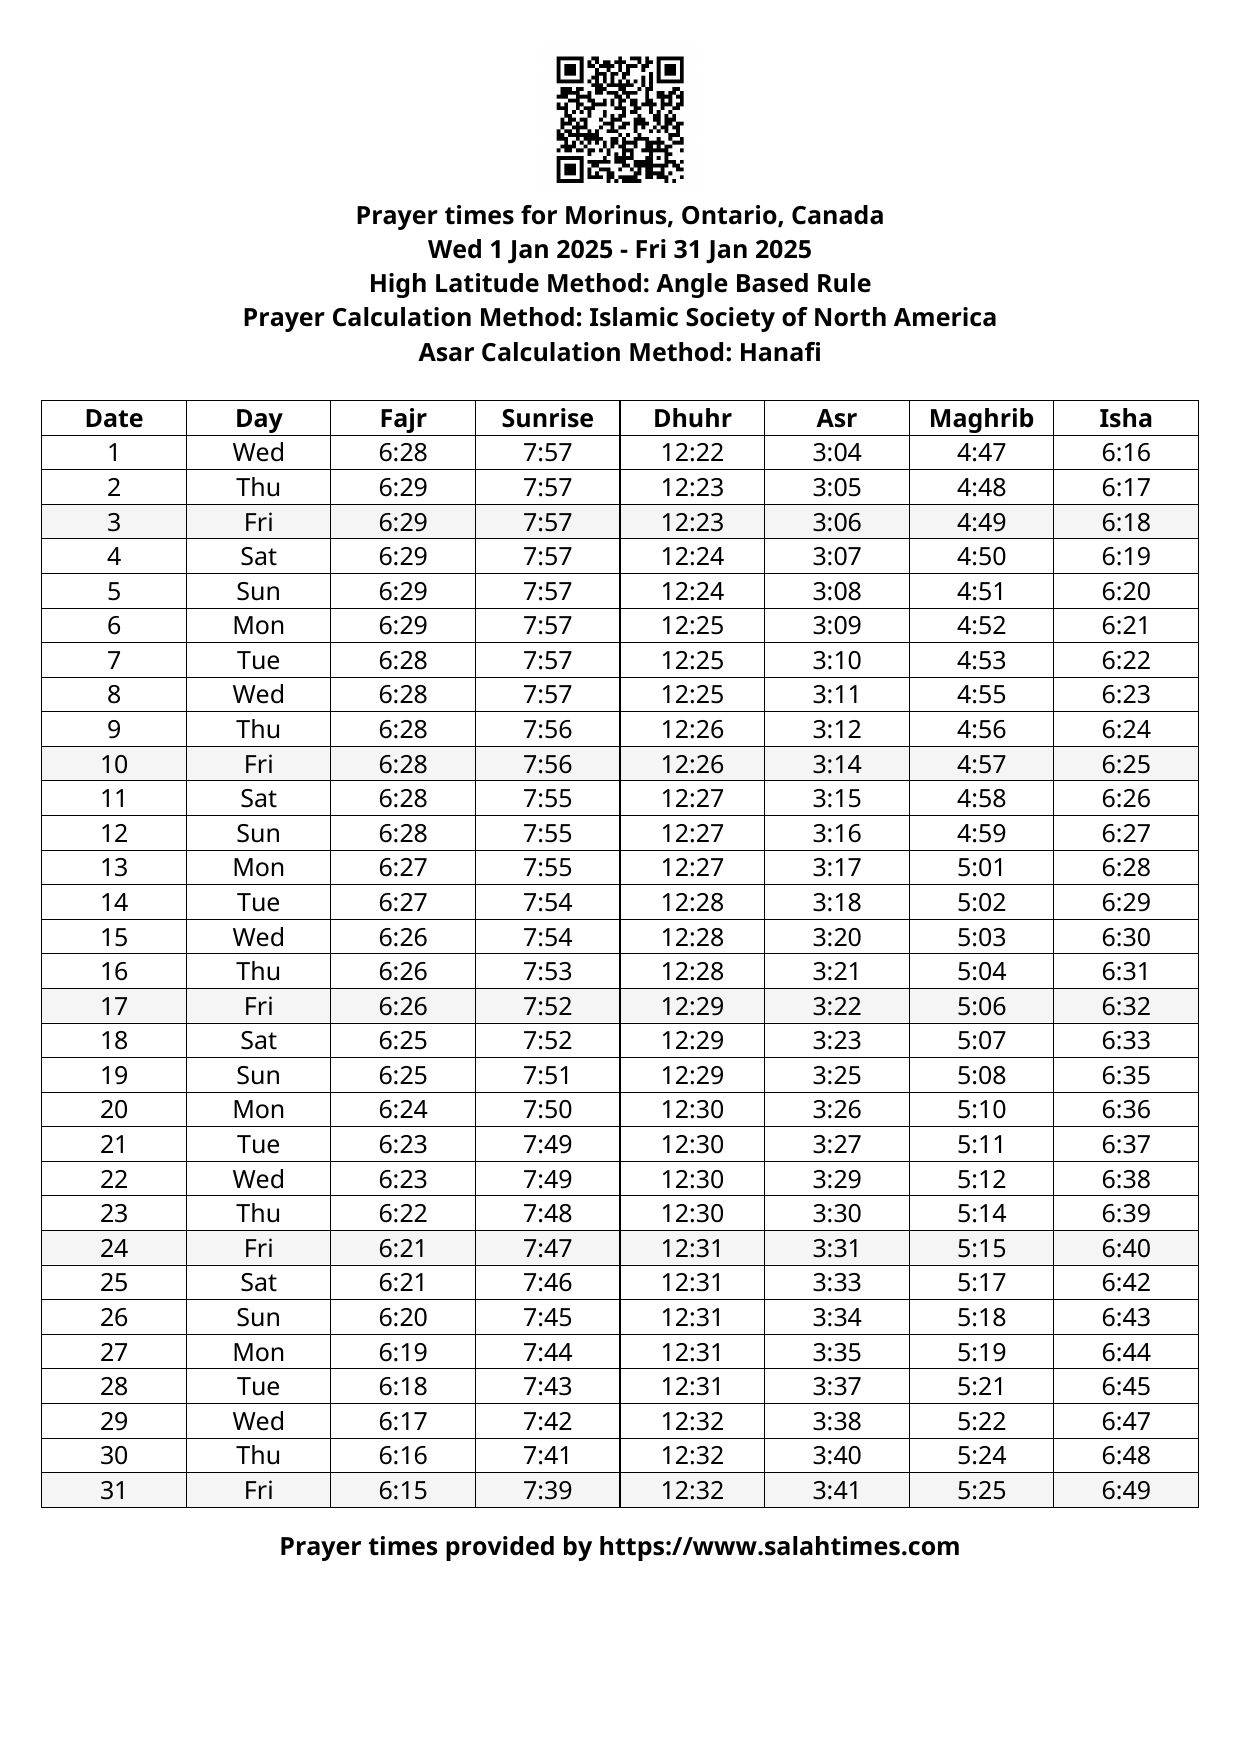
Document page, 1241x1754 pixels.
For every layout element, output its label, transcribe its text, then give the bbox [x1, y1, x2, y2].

table_cell 6:25 [331, 1058, 475, 1092]
table_cell 19 [42, 1058, 186, 1092]
table_cell 6:48 [1054, 1439, 1198, 1472]
table_cell Fri [187, 747, 330, 780]
table_cell 7:57 [476, 574, 619, 607]
table_cell 7:46 [476, 1266, 619, 1299]
table_cell 3:26 [765, 1093, 909, 1126]
table_cell 7:56 [476, 712, 619, 746]
table_cell 6:16 [331, 1439, 475, 1472]
table_cell 6:32 [1054, 989, 1198, 1022]
table_cell 3:34 [765, 1300, 909, 1334]
table_cell 23 [42, 1196, 186, 1230]
table_cell 3:08 [765, 574, 909, 607]
table_cell 12:22 [621, 436, 764, 469]
table_cell 6:44 [1054, 1335, 1198, 1368]
table_cell 6:23 [1054, 678, 1198, 711]
table_cell 12:31 [621, 1300, 764, 1334]
table_cell 6:20 [1054, 574, 1198, 607]
table_cell 7:55 [476, 781, 619, 815]
table_cell 20 [42, 1093, 186, 1126]
table_cell Thu [187, 954, 330, 988]
table_cell 6:47 [1054, 1404, 1198, 1437]
table_cell 6:38 [1054, 1162, 1198, 1195]
text Prayer times for Morinus, Ontario, Canada [42, 198, 1198, 232]
table_cell 12:31 [621, 1266, 764, 1299]
table_cell Thu [187, 712, 330, 746]
table_cell Tue [187, 885, 330, 919]
table_header Dhuhr [621, 401, 764, 434]
table_cell 6:42 [1054, 1266, 1198, 1299]
table_cell 12:29 [621, 1058, 764, 1092]
table_cell 5:22 [910, 1404, 1053, 1437]
table_cell 27 [42, 1335, 186, 1368]
table_cell 5:02 [910, 885, 1053, 919]
table_cell 6:18 [1054, 505, 1198, 538]
table_cell 3:38 [765, 1404, 909, 1437]
table_cell 4:48 [910, 470, 1053, 504]
table_cell 6:20 [331, 1300, 475, 1334]
table_cell 3:17 [765, 851, 909, 884]
table_cell 6:27 [331, 851, 475, 884]
table_cell 3:18 [765, 885, 909, 919]
table_cell 6:26 [331, 989, 475, 1022]
table_cell 7:54 [476, 885, 619, 919]
table_cell 12:24 [621, 574, 764, 607]
table_cell 12:32 [621, 1404, 764, 1437]
table_header Day [187, 401, 330, 434]
table_cell 7:57 [476, 539, 619, 573]
table_cell 3:37 [765, 1369, 909, 1403]
table_cell 3 [42, 505, 186, 538]
table_cell 6:28 [331, 747, 475, 780]
table_cell 7:53 [476, 954, 619, 988]
table_cell 5:07 [910, 1024, 1053, 1057]
table_cell 10 [42, 747, 186, 780]
table_cell 6:28 [331, 781, 475, 815]
table_cell 25 [42, 1266, 186, 1299]
table_header Sunrise [476, 401, 619, 434]
table_cell 30 [42, 1439, 186, 1472]
table_cell 7:57 [476, 678, 619, 711]
table_cell 4:57 [910, 747, 1053, 780]
table_cell 12:27 [621, 816, 764, 849]
table_cell 5:17 [910, 1266, 1053, 1299]
table_header Asr [765, 401, 909, 434]
table_cell 12:25 [621, 643, 764, 677]
table_cell 4:51 [910, 574, 1053, 607]
table_cell 28 [42, 1369, 186, 1403]
table_cell 6:37 [1054, 1127, 1198, 1161]
table_cell 5:12 [910, 1162, 1053, 1195]
table_cell 24 [42, 1231, 186, 1264]
table_cell 22 [42, 1162, 186, 1195]
table_cell Sun [187, 574, 330, 607]
table_cell 12:29 [621, 989, 764, 1022]
table_cell 6:27 [331, 885, 475, 919]
table_cell Mon [187, 851, 330, 884]
table_cell 12:23 [621, 505, 764, 538]
table_cell 12:32 [621, 1473, 764, 1507]
table_cell 6:29 [331, 505, 475, 538]
table_cell 12:30 [621, 1093, 764, 1126]
table_cell 16 [42, 954, 186, 988]
table_cell 12:28 [621, 920, 764, 953]
table_cell Thu [187, 1196, 330, 1230]
text Asar Calculation Method: Hanafi [42, 334, 1198, 368]
table_cell 7:56 [476, 747, 619, 780]
table_cell 6:28 [331, 712, 475, 746]
table_cell 12:25 [621, 609, 764, 642]
table_cell 12:24 [621, 539, 764, 573]
table_cell 12:23 [621, 470, 764, 504]
text Prayer Calculation Method: Islamic Society of North America [42, 300, 1198, 334]
table_cell Wed [187, 920, 330, 953]
table_cell 12:28 [621, 954, 764, 988]
table_cell 6:17 [331, 1404, 475, 1437]
table_cell 7:51 [476, 1058, 619, 1092]
table_cell Thu [187, 470, 330, 504]
table_cell Thu [187, 1439, 330, 1472]
table_cell Sat [187, 781, 330, 815]
table_cell Fri [187, 505, 330, 538]
table_cell 6:26 [331, 954, 475, 988]
table_cell 6:21 [331, 1231, 475, 1264]
table_cell 7:48 [476, 1196, 619, 1230]
table_cell 29 [42, 1404, 186, 1437]
table_cell 5:18 [910, 1300, 1053, 1334]
table_cell 3:27 [765, 1127, 909, 1161]
table_cell Mon [187, 1335, 330, 1368]
table_cell Sat [187, 1266, 330, 1299]
table_cell 3:30 [765, 1196, 909, 1230]
table_cell 3:35 [765, 1335, 909, 1368]
table_cell 6:28 [331, 678, 475, 711]
table_cell 3:20 [765, 920, 909, 953]
table_cell Fri [187, 1231, 330, 1264]
table_cell 12:31 [621, 1335, 764, 1368]
table_cell 6:28 [331, 816, 475, 849]
table_cell 3:11 [765, 678, 909, 711]
table_cell 7:57 [476, 609, 619, 642]
table_cell 6:49 [1054, 1473, 1198, 1507]
table_cell 7:41 [476, 1439, 619, 1472]
table_cell 18 [42, 1024, 186, 1057]
table_cell 6:45 [1054, 1369, 1198, 1403]
table_cell 4:56 [910, 712, 1053, 746]
table_cell 4:53 [910, 643, 1053, 677]
table_header Fajr [331, 401, 475, 434]
table_cell 4:47 [910, 436, 1053, 469]
table_cell 5:06 [910, 989, 1053, 1022]
table_cell 3:21 [765, 954, 909, 988]
table_cell Wed [187, 1404, 330, 1437]
table_cell 12:27 [621, 851, 764, 884]
table_cell 7:49 [476, 1162, 619, 1195]
table_cell 26 [42, 1300, 186, 1334]
table_cell 6:15 [331, 1473, 475, 1507]
table_cell 3:25 [765, 1058, 909, 1092]
table_cell 3:41 [765, 1473, 909, 1507]
table_cell Wed [187, 1162, 330, 1195]
table_cell 5:04 [910, 954, 1053, 988]
table_cell 7:57 [476, 436, 619, 469]
table_cell 6:22 [1054, 643, 1198, 677]
table_cell 5:21 [910, 1369, 1053, 1403]
table_cell 6:25 [1054, 747, 1198, 780]
table_cell 3:31 [765, 1231, 909, 1264]
table_cell Wed [187, 436, 330, 469]
table_cell 6:21 [1054, 609, 1198, 642]
table_cell 6:40 [1054, 1231, 1198, 1264]
table_cell 6:25 [331, 1024, 475, 1057]
table_cell 7:43 [476, 1369, 619, 1403]
table_cell 6:19 [331, 1335, 475, 1368]
table_cell 13 [42, 851, 186, 884]
table_cell 6:29 [1054, 885, 1198, 919]
table_cell 12:30 [621, 1196, 764, 1230]
table_cell 6:31 [1054, 954, 1198, 988]
text Prayer times provided by https://www.salahtimes.com [42, 1528, 1198, 1563]
table_cell 5:11 [910, 1127, 1053, 1161]
text Wed 1 Jan 2025 - Fri 31 Jan 2025 [42, 232, 1198, 266]
table_cell 4:55 [910, 678, 1053, 711]
table_cell 3:16 [765, 816, 909, 849]
table_cell 12:26 [621, 712, 764, 746]
table_cell 6:29 [331, 539, 475, 573]
table_cell 6:18 [331, 1369, 475, 1403]
table_cell 7:39 [476, 1473, 619, 1507]
table_cell Tue [187, 1369, 330, 1403]
table_cell 5:08 [910, 1058, 1053, 1092]
table_cell 2 [42, 470, 186, 504]
table_cell 9 [42, 712, 186, 746]
table_cell Sun [187, 816, 330, 849]
table_cell 12:30 [621, 1162, 764, 1195]
table_cell 12:30 [621, 1127, 764, 1161]
table_cell 12:28 [621, 885, 764, 919]
table_cell 6:26 [331, 920, 475, 953]
table_cell 14 [42, 885, 186, 919]
table_cell 3:29 [765, 1162, 909, 1195]
table_cell 5 [42, 574, 186, 607]
table_cell 4:49 [910, 505, 1053, 538]
table_cell 6:30 [1054, 920, 1198, 953]
text High Latitude Method: Angle Based Rule [42, 266, 1198, 300]
table_cell 6:33 [1054, 1024, 1198, 1057]
table_cell 7:52 [476, 989, 619, 1022]
table_cell Sat [187, 539, 330, 573]
table_cell 6:23 [331, 1127, 475, 1161]
table_cell 6:17 [1054, 470, 1198, 504]
table_cell 3:09 [765, 609, 909, 642]
table_cell 6:28 [331, 436, 475, 469]
table_cell 5:03 [910, 920, 1053, 953]
table_cell 6:29 [331, 574, 475, 607]
table_cell 3:40 [765, 1439, 909, 1472]
table_cell 6 [42, 609, 186, 642]
table_cell 6:23 [331, 1162, 475, 1195]
table_header Isha [1054, 401, 1198, 434]
table_cell 3:15 [765, 781, 909, 815]
table_cell 11 [42, 781, 186, 815]
table_cell Sun [187, 1058, 330, 1092]
table_cell 12:31 [621, 1231, 764, 1264]
table_header Date [42, 401, 186, 434]
table_cell 6:16 [1054, 436, 1198, 469]
table_cell 3:33 [765, 1266, 909, 1299]
table_cell Sat [187, 1024, 330, 1057]
table_cell 3:10 [765, 643, 909, 677]
table_cell 5:14 [910, 1196, 1053, 1230]
table_cell 3:06 [765, 505, 909, 538]
table_cell 6:24 [1054, 712, 1198, 746]
table_cell Fri [187, 989, 330, 1022]
table_cell Mon [187, 1093, 330, 1126]
table_cell 5:25 [910, 1473, 1053, 1507]
table_cell 15 [42, 920, 186, 953]
table_cell 7:55 [476, 816, 619, 849]
table_cell 7:52 [476, 1024, 619, 1057]
table_cell 5:19 [910, 1335, 1053, 1368]
table_cell 12:26 [621, 747, 764, 780]
table_cell 6:26 [1054, 781, 1198, 815]
table_cell 3:22 [765, 989, 909, 1022]
table_cell 31 [42, 1473, 186, 1507]
table_cell Wed [187, 678, 330, 711]
table_cell 7:50 [476, 1093, 619, 1126]
table_cell 6:35 [1054, 1058, 1198, 1092]
table_cell 7:42 [476, 1404, 619, 1437]
table_header Maghrib [910, 401, 1053, 434]
table_cell Fri [187, 1473, 330, 1507]
table_cell 12:25 [621, 678, 764, 711]
table_cell 1 [42, 436, 186, 469]
table_cell 7 [42, 643, 186, 677]
table_cell 6:43 [1054, 1300, 1198, 1334]
table_cell 6:36 [1054, 1093, 1198, 1126]
table_cell Mon [187, 609, 330, 642]
table_cell 7:49 [476, 1127, 619, 1161]
table_cell Tue [187, 643, 330, 677]
table_cell 3:12 [765, 712, 909, 746]
table_cell 4 [42, 539, 186, 573]
table_cell 6:28 [1054, 851, 1198, 884]
table_cell 6:39 [1054, 1196, 1198, 1230]
table_cell 12:27 [621, 781, 764, 815]
table_cell 7:47 [476, 1231, 619, 1264]
table_cell Sun [187, 1300, 330, 1334]
table_cell 5:15 [910, 1231, 1053, 1264]
table_cell 4:50 [910, 539, 1053, 573]
table_cell 4:52 [910, 609, 1053, 642]
table_cell 3:14 [765, 747, 909, 780]
table_cell 6:27 [1054, 816, 1198, 849]
table_cell 7:57 [476, 505, 619, 538]
table_cell 21 [42, 1127, 186, 1161]
table_cell 6:29 [331, 470, 475, 504]
table_cell 6:19 [1054, 539, 1198, 573]
table_cell 12:29 [621, 1024, 764, 1057]
table_cell 12:31 [621, 1369, 764, 1403]
table_cell 7:57 [476, 643, 619, 677]
picture [542, 41, 699, 198]
table_cell 7:54 [476, 920, 619, 953]
table_cell 4:59 [910, 816, 1053, 849]
table_cell 7:45 [476, 1300, 619, 1334]
table_cell 6:28 [331, 643, 475, 677]
table_cell 7:44 [476, 1335, 619, 1368]
table_cell 12 [42, 816, 186, 849]
table_cell 5:24 [910, 1439, 1053, 1472]
table_cell 6:22 [331, 1196, 475, 1230]
table_cell 3:04 [765, 436, 909, 469]
table_cell 6:29 [331, 609, 475, 642]
table_cell 3:23 [765, 1024, 909, 1057]
table_cell 4:58 [910, 781, 1053, 815]
table_cell 8 [42, 678, 186, 711]
table_cell 6:21 [331, 1266, 475, 1299]
table_cell 17 [42, 989, 186, 1022]
table_cell 12:32 [621, 1439, 764, 1472]
table_cell 7:57 [476, 470, 619, 504]
table_cell 6:24 [331, 1093, 475, 1126]
table_cell 3:05 [765, 470, 909, 504]
table_cell 3:07 [765, 539, 909, 573]
table_cell Tue [187, 1127, 330, 1161]
table_cell 5:01 [910, 851, 1053, 884]
table_cell 7:55 [476, 851, 619, 884]
table_cell 5:10 [910, 1093, 1053, 1126]
